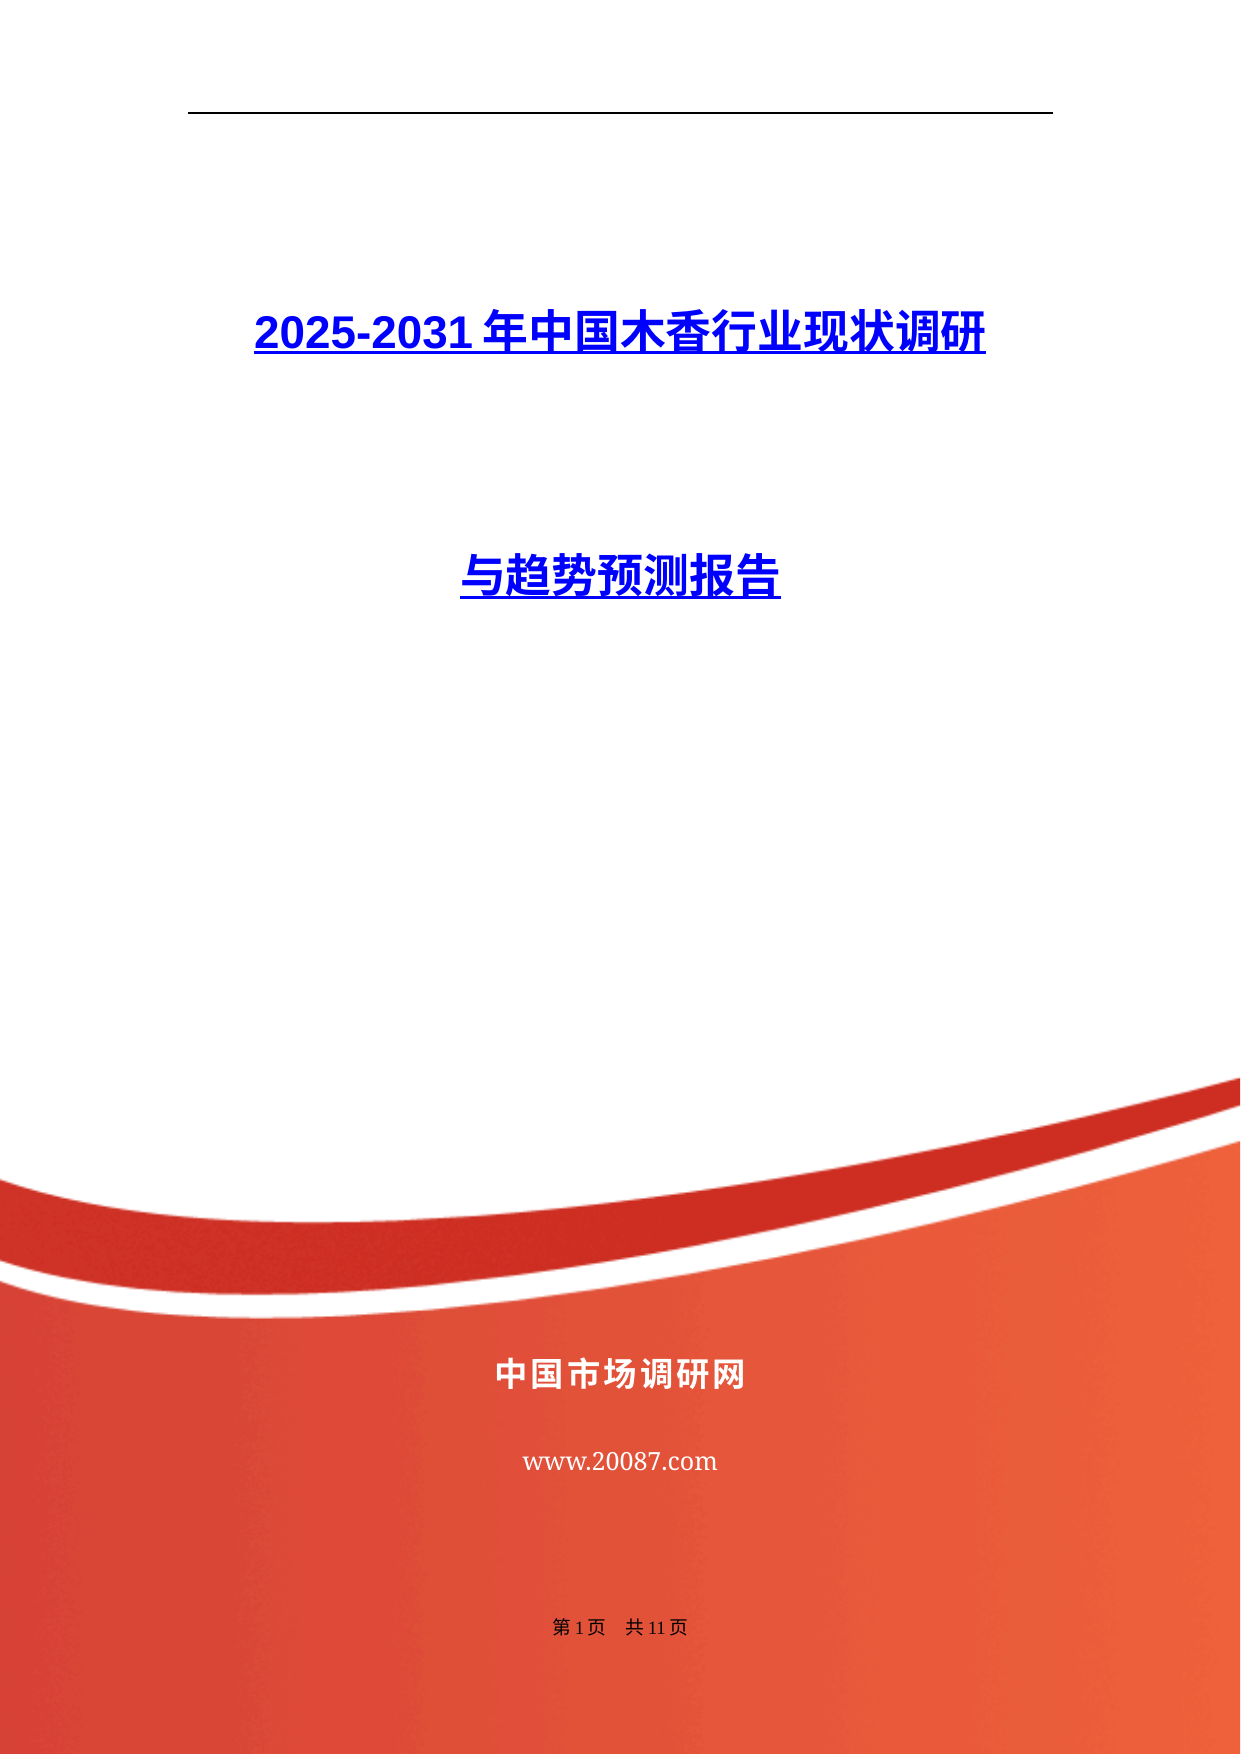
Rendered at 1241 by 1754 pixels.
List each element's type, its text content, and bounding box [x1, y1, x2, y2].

picture [0, 1006, 1241, 1754]
table_header 2025-2031年中国木香行业现状调研与趋势预测报告 [188, 207, 1053, 773]
subtitle 中国市场调研网 [187, 1339, 1053, 1404]
text www.20087.com [187, 1428, 1053, 1493]
